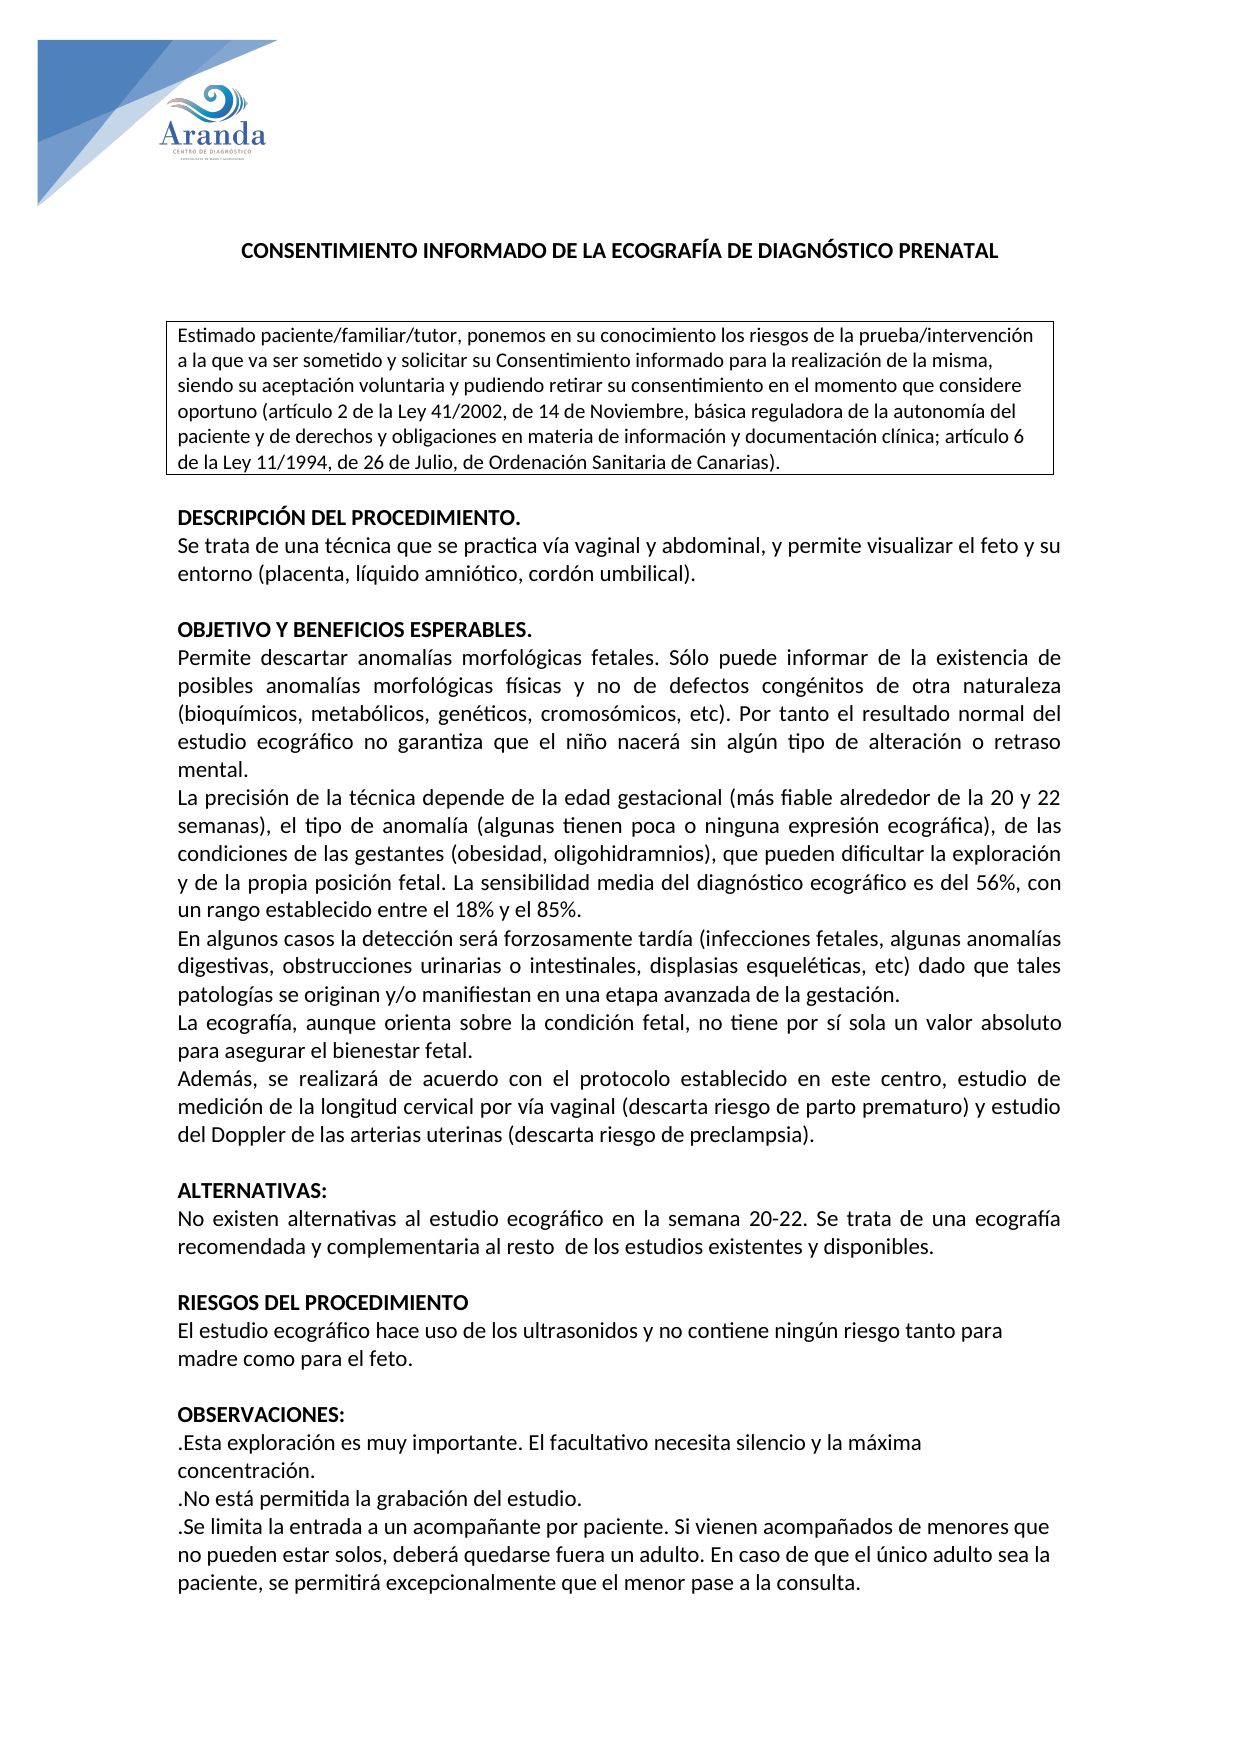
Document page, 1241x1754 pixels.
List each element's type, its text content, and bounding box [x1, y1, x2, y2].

text La ecografía, aunque orienta sobre la condición fetal, no tiene por sí sola un valor absoluto para asegurar el bienestar fetal. [177, 1008, 1063, 1064]
text .No está permitida la grabación del estudio. [177, 1484, 1063, 1512]
text RIESGOS DEL PROCEDIMIENTO [177, 1288, 1063, 1316]
text La precisión de la técnica depende de la edad gestacional (más fiable alrededor de la 20 y 22 semanas), el tipo de anomalía (algunas tienen poca o ninguna expresión ecográfica), de las condiciones de las gestantes (obesidad, oligohidramnios), que pueden dificultar la exploración y de la propia posición fetal. La sensibilidad media del diagnóstico ecográfico es del 56%, con un rango establecido entre el 18% y el 85%. [177, 783, 1063, 924]
text Se trata de una técnica que se practica vía vaginal y abdominal, y permite visualizar el feto y su entorno (placenta, líquido amniótico, cordón umbilical). [177, 531, 1063, 587]
text Permite descartar anomalías morfológicas fetales. Sólo puede informar de la existencia de posibles anomalías morfológicas físicas y no de defectos congénitos de otra naturaleza (bioquímicos, metabólicos, genéticos, cromosómicos, etc). Por tanto el resultado normal del estudio ecográfico no garantiza que el niño nacerá sin algún tipo de alteración o retraso mental. [177, 643, 1063, 783]
text OBSERVACIONES: .Esta exploración es muy importante. El facultativo necesita silencio y la máxima concentración. [177, 1400, 1063, 1484]
text DESCRIPCIÓN DEL PROCEDIMIENTO. [177, 503, 1063, 531]
text ALTERNATIVAS: [177, 1176, 1063, 1204]
text .Se limita la entrada a un acompañante por paciente. Si vienen acompañados de menores que no pueden estar solos, deberá quedarse fuera un adulto. En caso de que el único adulto sea la paciente, se permitirá excepcionalmente que el menor pase a la consulta. [177, 1512, 1063, 1596]
text En algunos casos la detección será forzosamente tardía (infecciones fetales, algunas anomalías digestivas, obstrucciones urinarias o intestinales, displasias esqueléticas, etc) dado que tales patologías se originan y/o manifiestan en una etapa avanzada de la gestación. [177, 924, 1063, 1008]
text CONSENTIMIENTO INFORMADO DE LA ECOGRAFÍA DE DIAGNÓSTICO PRENATAL [177, 237, 1063, 265]
text El estudio ecográfico hace uso de los ultrasonidos y no contiene ningún riesgo tanto para madre como para el feto. [177, 1316, 1063, 1372]
picture [37, 39, 279, 208]
table_header Estimado paciente/familiar/tutor, ponemos en su conocimiento los riesgos de la prueba/intervención a la que va ser sometido y solicitar su Consentimiento informado para la realización de la misma, siendo su aceptación voluntaria y pudiendo retirar su consentimiento en el momento que considere oportuno (artículo 2 de la Ley 41/2002, de 14 de Noviembre, básica reguladora de la autonomía del paciente y de derechos y obligaciones en materia de información y documentación clínica; artículo 6 de la Ley 11/1994, de 26 de Julio, de Ordenación Sanitaria de Canarias). [167, 322, 1053, 474]
text No existen alternativas al estudio ecográfico en la semana 20-22. Se trata de una ecografía recomendada y complementaria al resto de los estudios existentes y disponibles. [177, 1204, 1063, 1260]
text Además, se realizará de acuerdo con el protocolo establecido en este centro, estudio de medición de la longitud cervical por vía vaginal (descarta riesgo de parto prematuro) y estudio del Doppler de las arterias uterinas (descarta riesgo de preclampsia). [177, 1064, 1063, 1148]
text OBJETIVO Y BENEFICIOS ESPERABLES. [177, 615, 1063, 643]
